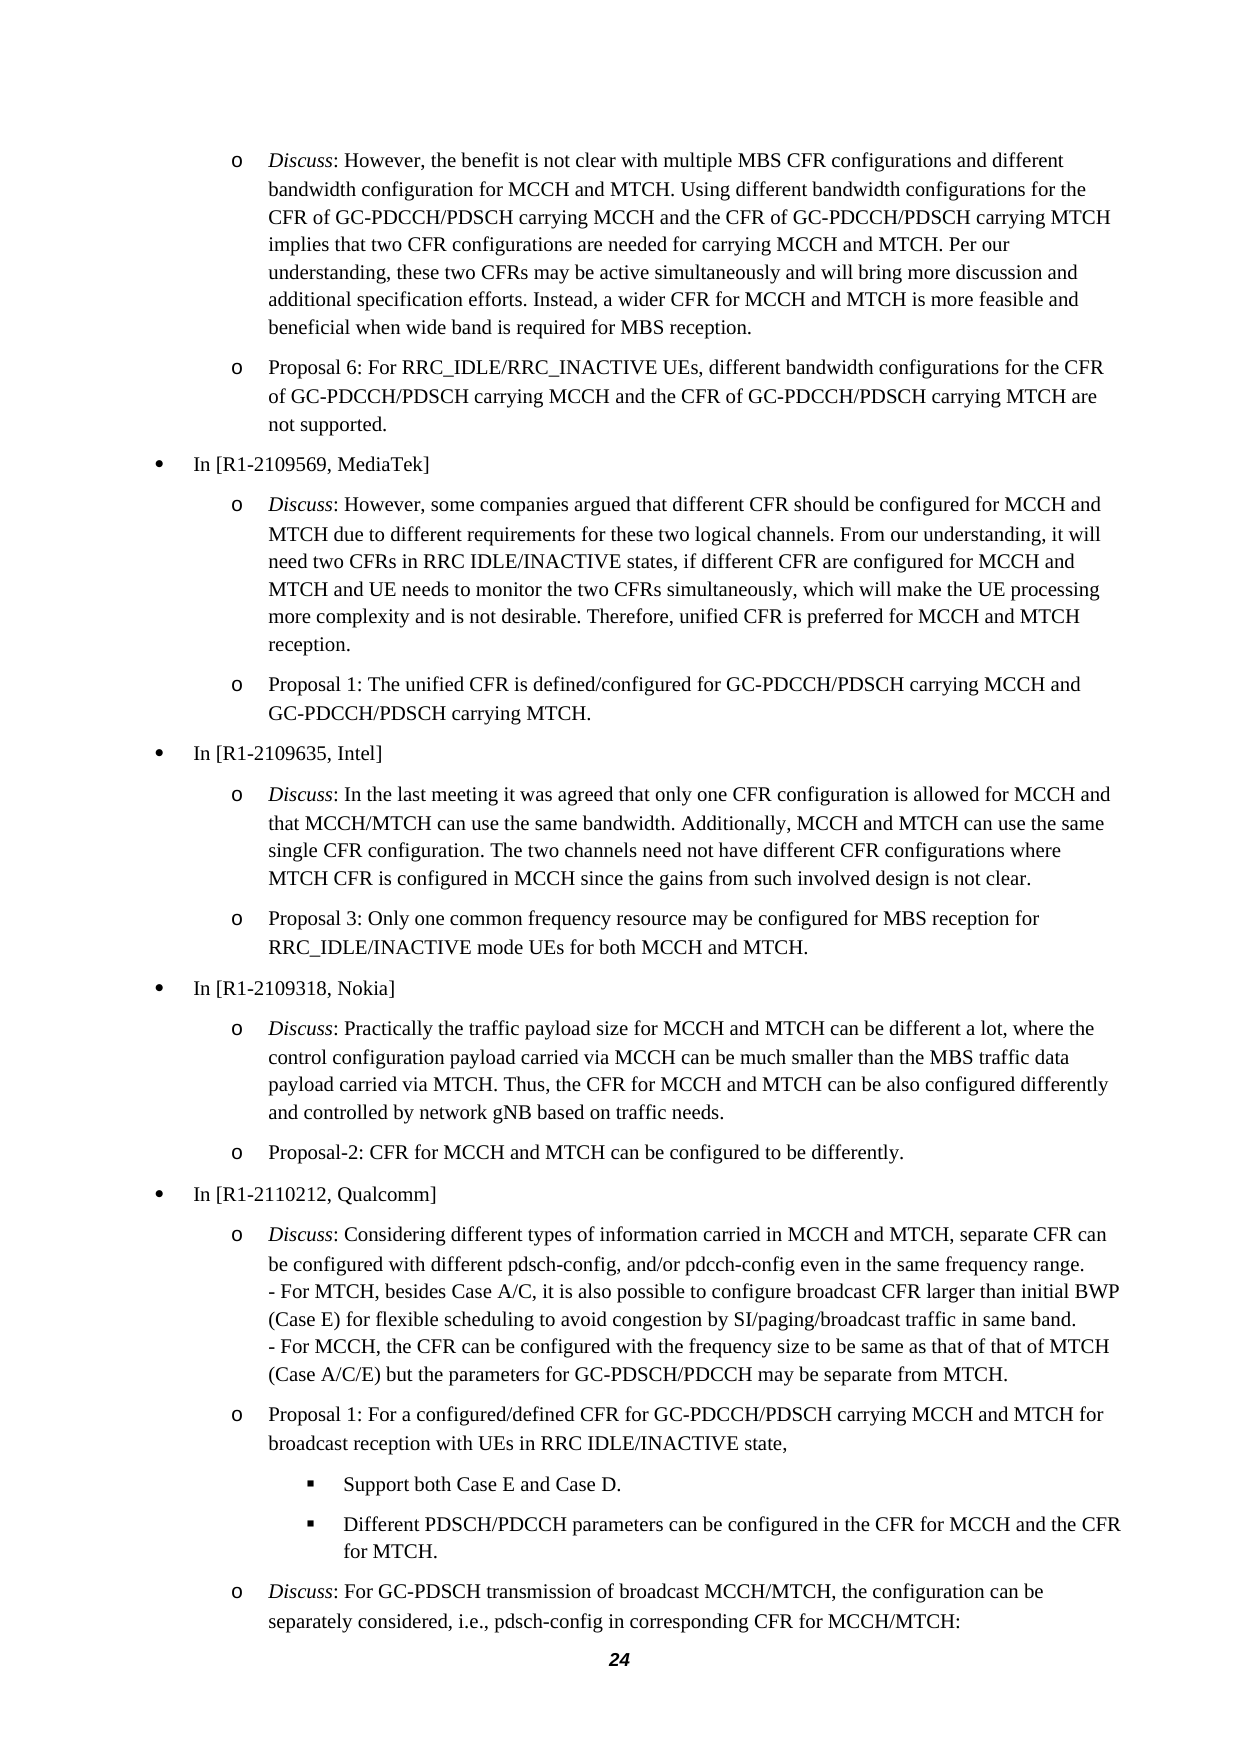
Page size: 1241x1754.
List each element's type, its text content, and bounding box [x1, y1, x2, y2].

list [231, 1579, 1122, 1633]
list Proposal 3: Only one common frequency resource may be configured for MBS reception for RRC_IDLE/INACTIVE mode UEs for both MCCH and MTCH. [231, 906, 1122, 959]
list In [R1-2110212, Qualcomm] [156, 1182, 1122, 1206]
list Proposal 6: For RRC_IDLE/RRC_INACTIVE UEs, different bandwidth configurations for the CFR of GC-PDCCH/PDSCH carrying MCCH and the CFR of GC-PDCCH/PDSCH carrying MTCH are not supported. [231, 355, 1122, 436]
list Proposal-2: CFR for MCCH and MTCH can be configured to be differently. [231, 1140, 1122, 1166]
list Discuss: Practically the traffic payload size for MCCH and MTCH can be different a lot, where the control configuration payload carried via MCCH can be much smaller than the MBS traffic data payload carried via MTCH. Thus, the CFR for MCCH and MTCH can be also configured differently and controlled by network gNB based on traffic needs. [231, 1016, 1122, 1124]
list Different PDSCH/PDCCH parameters can be configured in the CFR for MCCH and the CFR for MTCH. [306, 1512, 1122, 1563]
list Discuss: However, some companies argued that different CFR should be configured for MCCH and MTCH due to different requirements for these two logical channels. From our understanding, it will need two CFRs in RRC IDLE/INACTIVE states, if different CFR are configured for MCCH and MTCH and UE needs to monitor the two CFRs simultaneously, which will make the UE processing more complexity and is not desirable. Therefore, unified CFR is preferred for MCCH and MTCH reception. [231, 492, 1122, 656]
list In [R1-2109569, MediaTek] [156, 452, 1122, 476]
list Discuss: Considering different types of information carried in MCCH and MTCH, separate CFR can be configured with different pdsch-config, and/or pdcch-config even in the same frequency range. - For MTCH, besides Case A/C, it is also possible to configure broadcast CFR larger than initial BWP (Case E) for flexible scheduling to avoid congestion by SI/paging/broadcast traffic in same band. - For MCCH, the CFR can be configured with the frequency size to be same as that of that of MTCH (Case A/C/E) but the parameters for GC-PDSCH/PDCCH may be separate from MTCH. [231, 1222, 1122, 1386]
list Proposal 1: The unified CFR is defined/configured for GC-PDCCH/PDSCH carrying MCCH and GC-PDCCH/PDSCH carrying MTCH. [231, 672, 1122, 725]
list Proposal 1: For a configured/defined CFR for GC-PDCCH/PDSCH carrying MCCH and MTCH for broadcast reception with UEs in RRC IDLE/INACTIVE state, [231, 1402, 1122, 1455]
list Support both Case E and Case D. [306, 1471, 1122, 1496]
list Discuss: However, the benefit is not clear with multiple MBS CFR configurations and different bandwidth configuration for MCCH and MTCH. Using different bandwidth configurations for the CFR of GC-PDCCH/PDSCH carrying MCCH and the CFR of GC-PDCCH/PDSCH carrying MTCH implies that two CFR configurations are needed for carrying MCCH and MTCH. Per our understanding, these two CFRs may be active simultaneously and will bring more discussion and additional specification efforts. Instead, a wider CFR for MCCH and MTCH is more feasible and beneficial when wide band is required for MBS reception. [231, 148, 1122, 339]
list In [R1-2109318, Nokia] [156, 975, 1122, 999]
list In [R1-2109635, Intel] [156, 741, 1122, 765]
list Discuss: In the last meeting it was agreed that only one CFR configuration is allowed for MCCH and that MCCH/MTCH can use the same bandwidth. Additionally, MCCH and MTCH can use the same single CFR configuration. The two channels need not have different CFR configurations where MTCH CFR is configured in MCCH since the gains from such involved design is not clear. [231, 781, 1122, 890]
